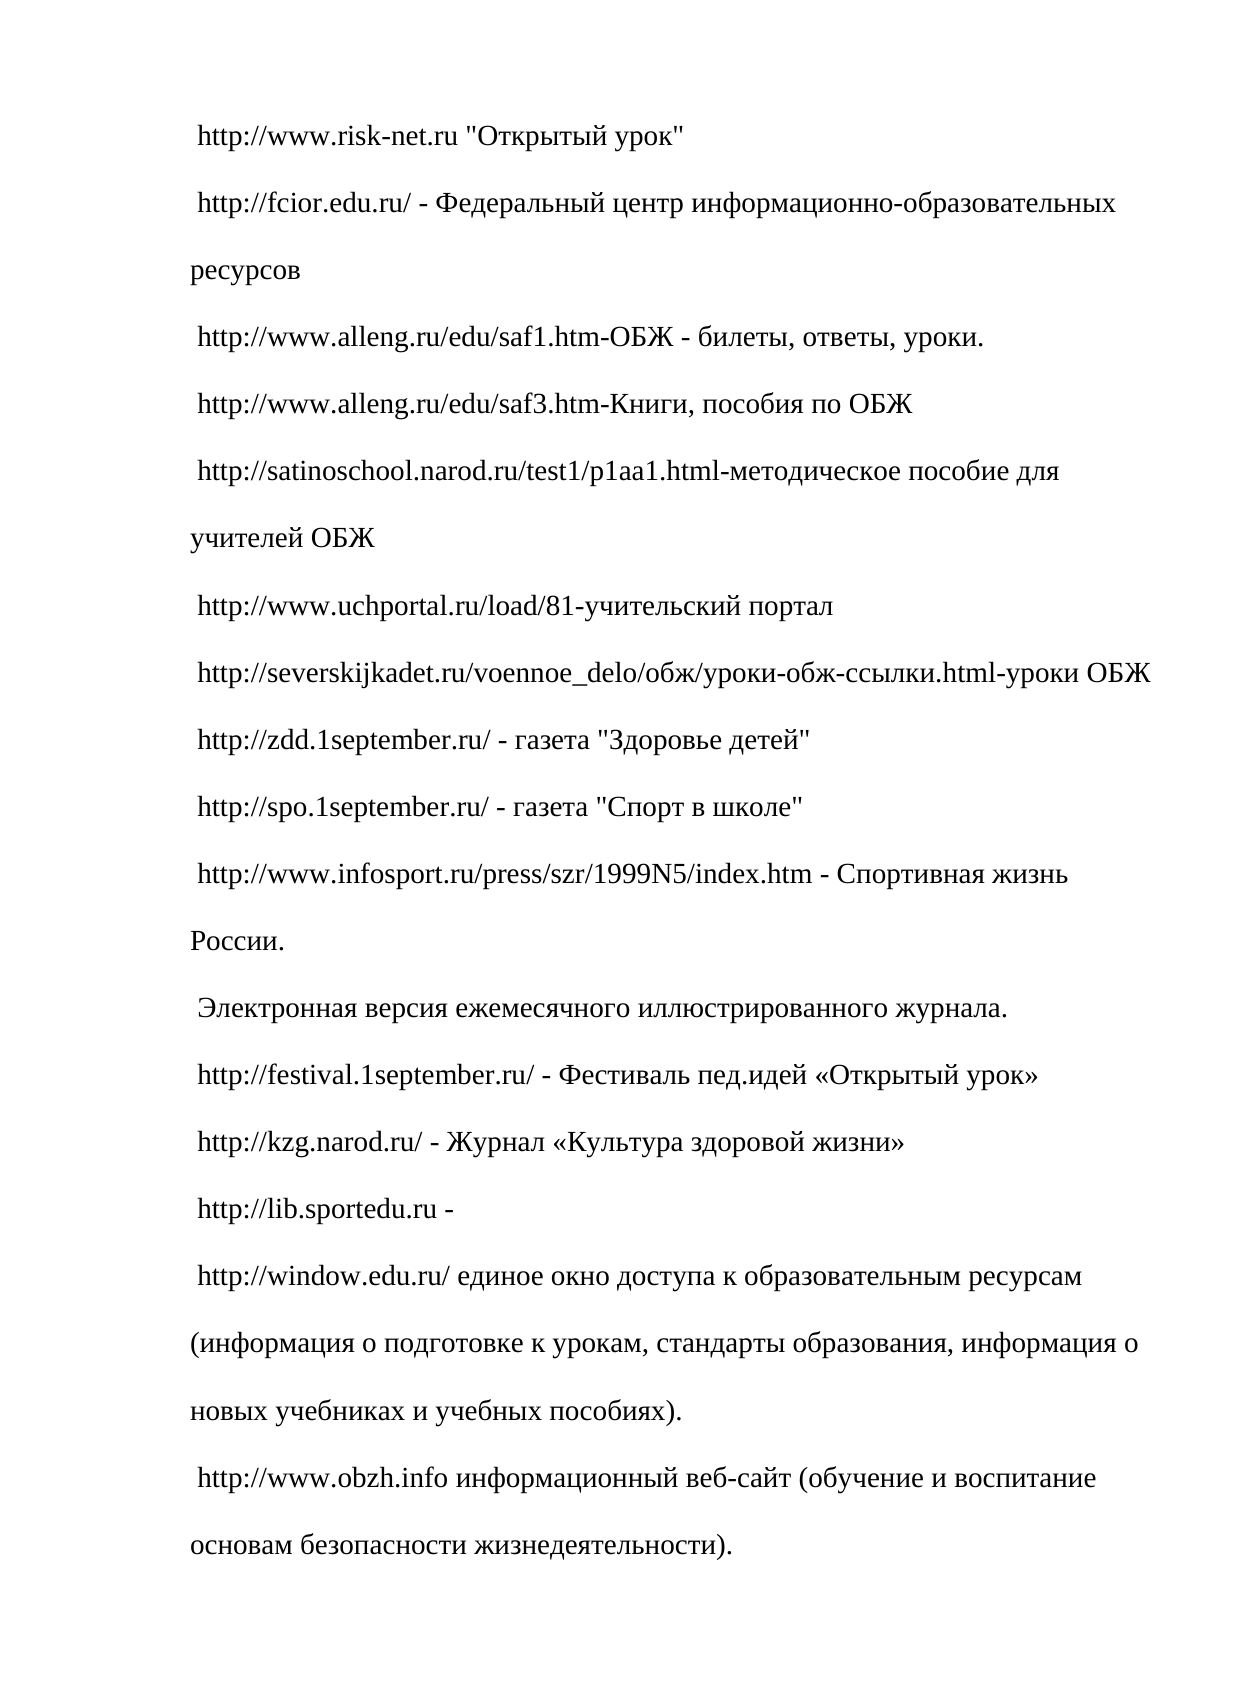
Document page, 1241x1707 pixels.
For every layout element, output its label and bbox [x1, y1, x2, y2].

text [190, 118, 1152, 1560]
